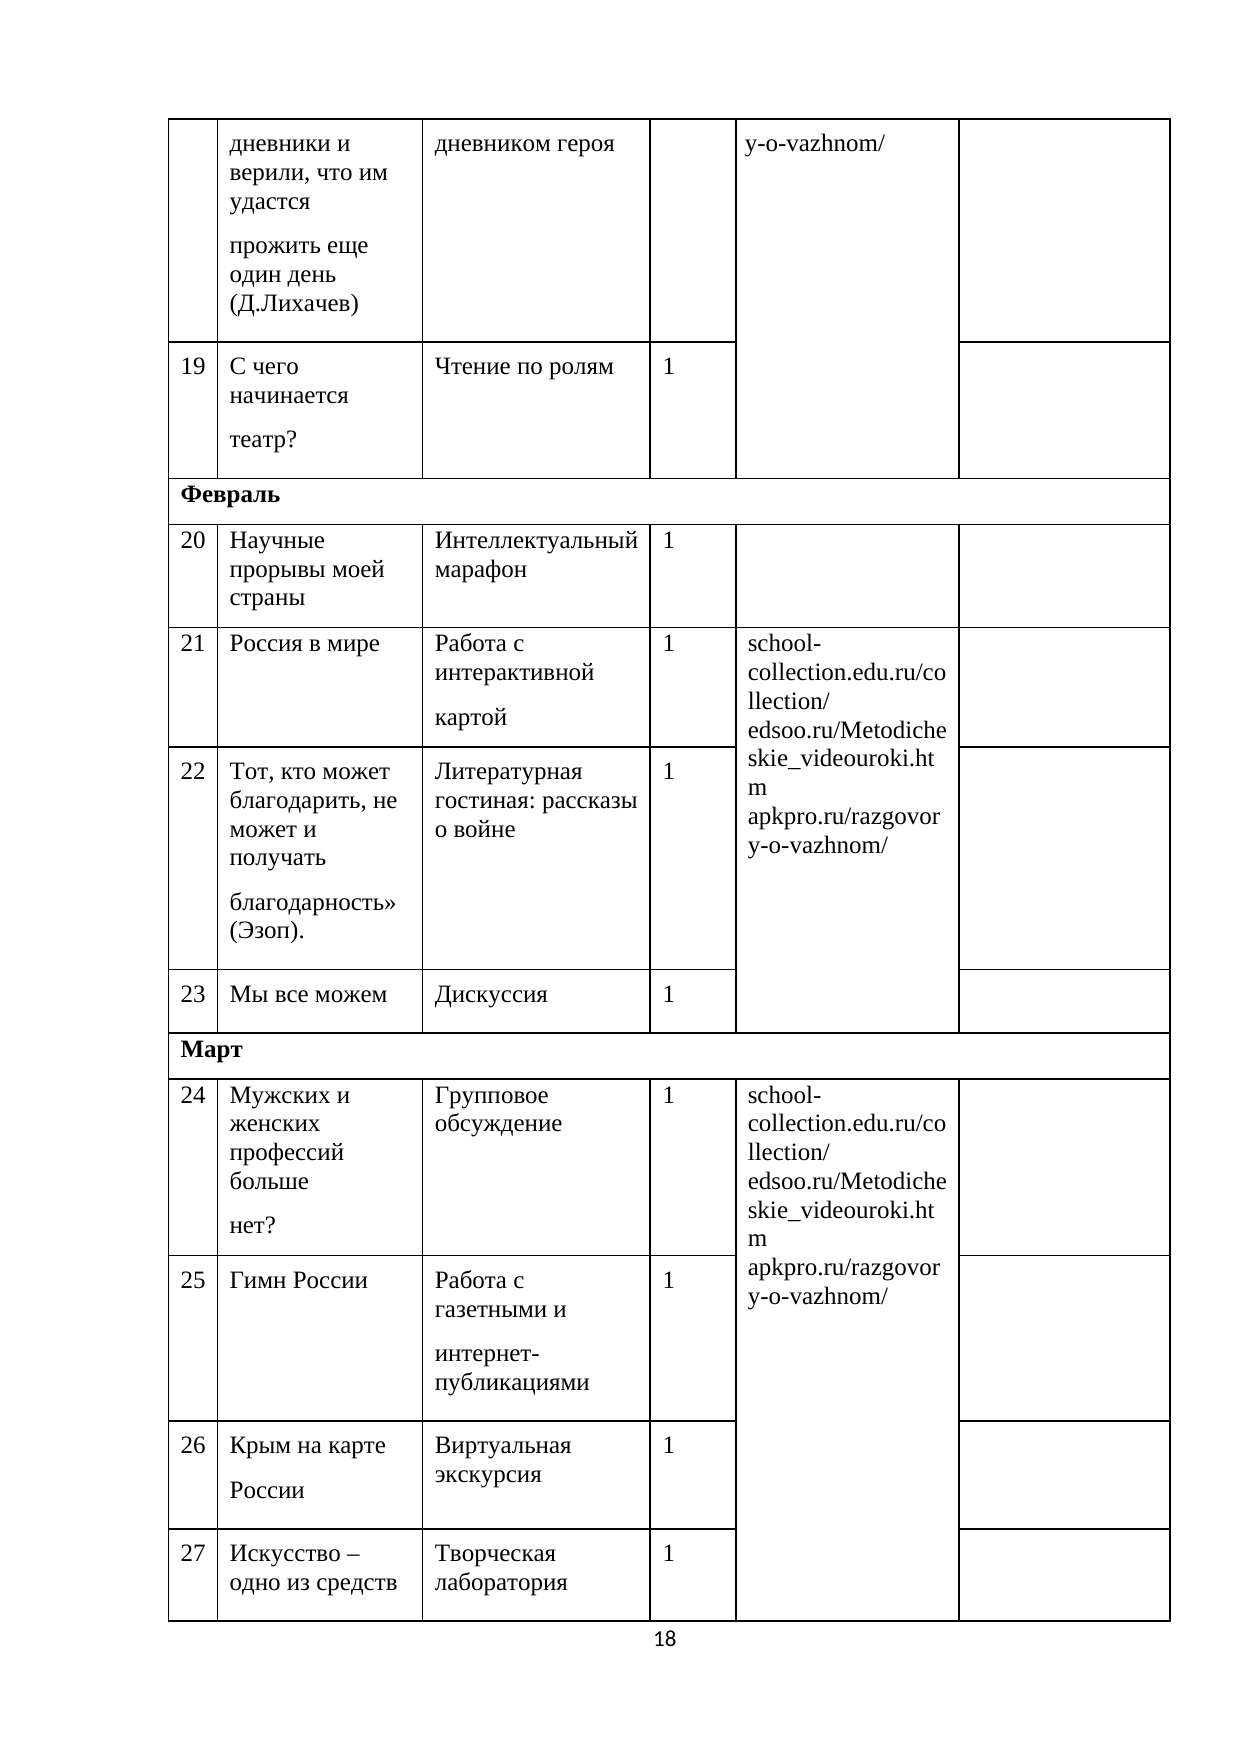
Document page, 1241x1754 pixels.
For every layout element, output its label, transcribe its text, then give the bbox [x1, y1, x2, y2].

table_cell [218, 1530, 422, 1620]
table_cell С чего начинается театр? [218, 343, 422, 477]
table_cell Гимн России [218, 1256, 422, 1420]
table_cell [960, 1422, 1169, 1528]
table_cell 1 [651, 1256, 735, 1420]
table_cell 21 [169, 628, 217, 746]
table_cell 1 [651, 1422, 735, 1528]
table_cell 1 [651, 970, 735, 1032]
table_cell Крым на карте России [218, 1422, 422, 1528]
table_cell [960, 1080, 1169, 1255]
table_cell 1 [651, 525, 735, 627]
table_cell Мужских и женских профессий больше нет? [218, 1080, 422, 1255]
table_cell 20 [169, 525, 217, 627]
table_cell 22 [169, 748, 217, 969]
table_cell [737, 525, 958, 627]
table_cell 24 [169, 1080, 217, 1255]
table_cell Тот, кто может благодарить, не может и получать благодарность» (Эзоп). [218, 748, 422, 969]
table_cell Мы все можем [218, 970, 422, 1032]
table_cell 26 [169, 1422, 217, 1528]
table_cell 1 [651, 1080, 735, 1255]
table_cell [960, 120, 1169, 341]
table_cell Март [169, 1034, 1169, 1078]
table_cell Февраль [169, 479, 1169, 523]
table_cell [218, 120, 422, 341]
table_cell Литературная гостиная: рассказы о войне [423, 748, 649, 969]
table_cell Интеллектуальный марафон [423, 525, 649, 627]
table_cell Дискуссия [423, 970, 649, 1032]
table_cell Групповое обсуждение [423, 1080, 649, 1255]
table_cell 1 [651, 120, 735, 341]
table_cell 1 [651, 628, 735, 746]
table_cell Работа с интерактивной картой [423, 628, 649, 746]
table_cell school- collection.edu.ru/co llection/ edsoo.ru/Metodiche skie_videouroki.ht m apkpro.ru/razgovor y-o-vazhnom/ [737, 628, 958, 1032]
table_cell [960, 970, 1169, 1032]
table_cell 23 [169, 970, 217, 1032]
table_cell Россия в мире [218, 628, 422, 746]
table_cell 19 [169, 343, 217, 477]
table_cell Виртуальная экскурсия [423, 1422, 649, 1528]
table_cell [960, 1256, 1169, 1420]
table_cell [423, 120, 649, 341]
table_cell 27 [169, 1530, 217, 1620]
table_cell Чтение по ролям [423, 343, 649, 477]
table_cell 18 [169, 120, 217, 341]
table_cell [960, 748, 1169, 969]
table_cell 1 [651, 748, 735, 969]
table_cell [960, 1530, 1169, 1620]
table_cell Работа с газетными и интернет-публикациями [423, 1256, 649, 1420]
table_cell 1 [651, 1530, 735, 1620]
table_cell [960, 628, 1169, 746]
table_cell Научные прорывы моей страны [218, 525, 422, 627]
table_cell [960, 343, 1169, 477]
table_cell [960, 525, 1169, 627]
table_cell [423, 1530, 649, 1620]
table_cell 25 [169, 1256, 217, 1420]
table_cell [737, 1080, 958, 1620]
table_cell 1 [651, 343, 735, 477]
